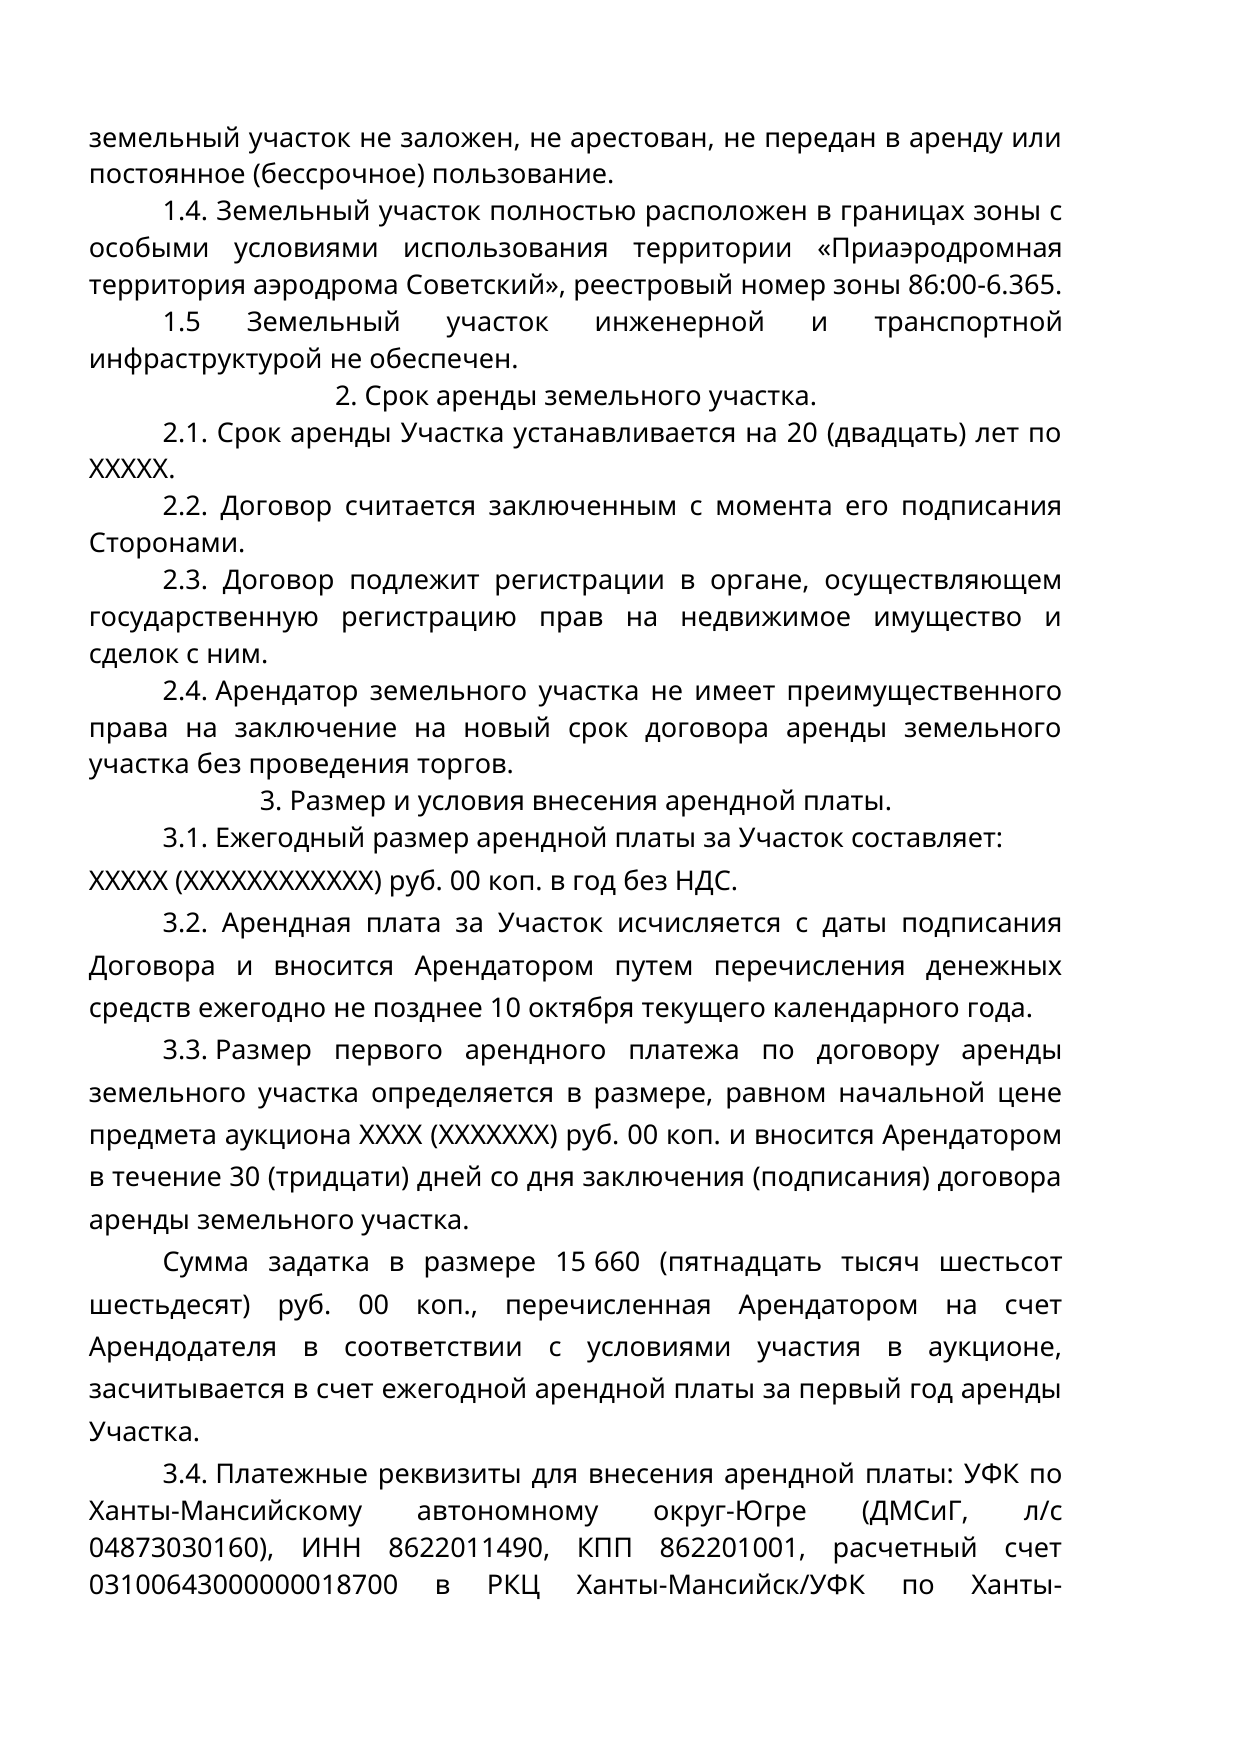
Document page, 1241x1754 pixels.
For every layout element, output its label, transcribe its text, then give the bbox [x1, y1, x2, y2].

text 3.2. Арендная плата за Участок исчисляется с даты подписания Договора и вносится Арендатором путем перечисления денежных средств ежегодно не позднее 10 октября текущего календарного года. [89, 903, 1063, 1025]
text 3. Размер и условия внесения арендной платы. [89, 782, 1063, 819]
text 2.2. Договор считается заключенным с момента его подписания Сторонами. [89, 487, 1063, 561]
text 3.1. Ежегодный размер арендной платы за Участок составляет: ХХХХХ (ХХХХХХХХХХХХ) руб. 00 коп. в год без НДС. [89, 819, 1063, 898]
text 2.1. Срок аренды Участка устанавливается на 20 (двадцать) лет по ХХХХХ. [89, 413, 1063, 487]
text 1.4. Земельный участок полностью расположен в границах зоны с особыми условиями использования территории «Приаэродромная территория аэродрома Советский», реестровый номер зоны 86:00-6.365. [89, 192, 1063, 302]
text 3.3. Размер первого арендного платежа по договору аренды земельного участка определяется в размере, равном начальной цене предмета аукциона ХХХХ (ХХХХХХХ) руб. 00 коп. и вносится Арендатором в течение 30 (тридцати) дней со дня заключения (подписания) договора аренды земельного участка. [89, 1031, 1063, 1237]
text 2.4. Арендатор земельного участка не имеет преимущественного права на заключение на новый срок договора аренды земельного участка без проведения торгов. [89, 671, 1063, 782]
text Сумма задатка в размере 15 660 (пятнадцать тысяч шестьсот шестьдесят) руб. 00 коп., перечисленная Арендатором на счет Арендодателя в соответствии с условиями участия в аукционе, засчитывается в счет ежегодной арендной платы за первый год аренды Участка. [89, 1243, 1063, 1449]
text 1.5 Земельный участок инженерной и транспортной инфраструктурой не обеспечен. [89, 302, 1063, 376]
text 2. Срок аренды земельного участка. [89, 376, 1063, 413]
text 2.3. Договор подлежит регистрации в органе, осуществляющем государственную регистрацию прав на недвижимое имущество и сделок с ним. [89, 561, 1063, 671]
